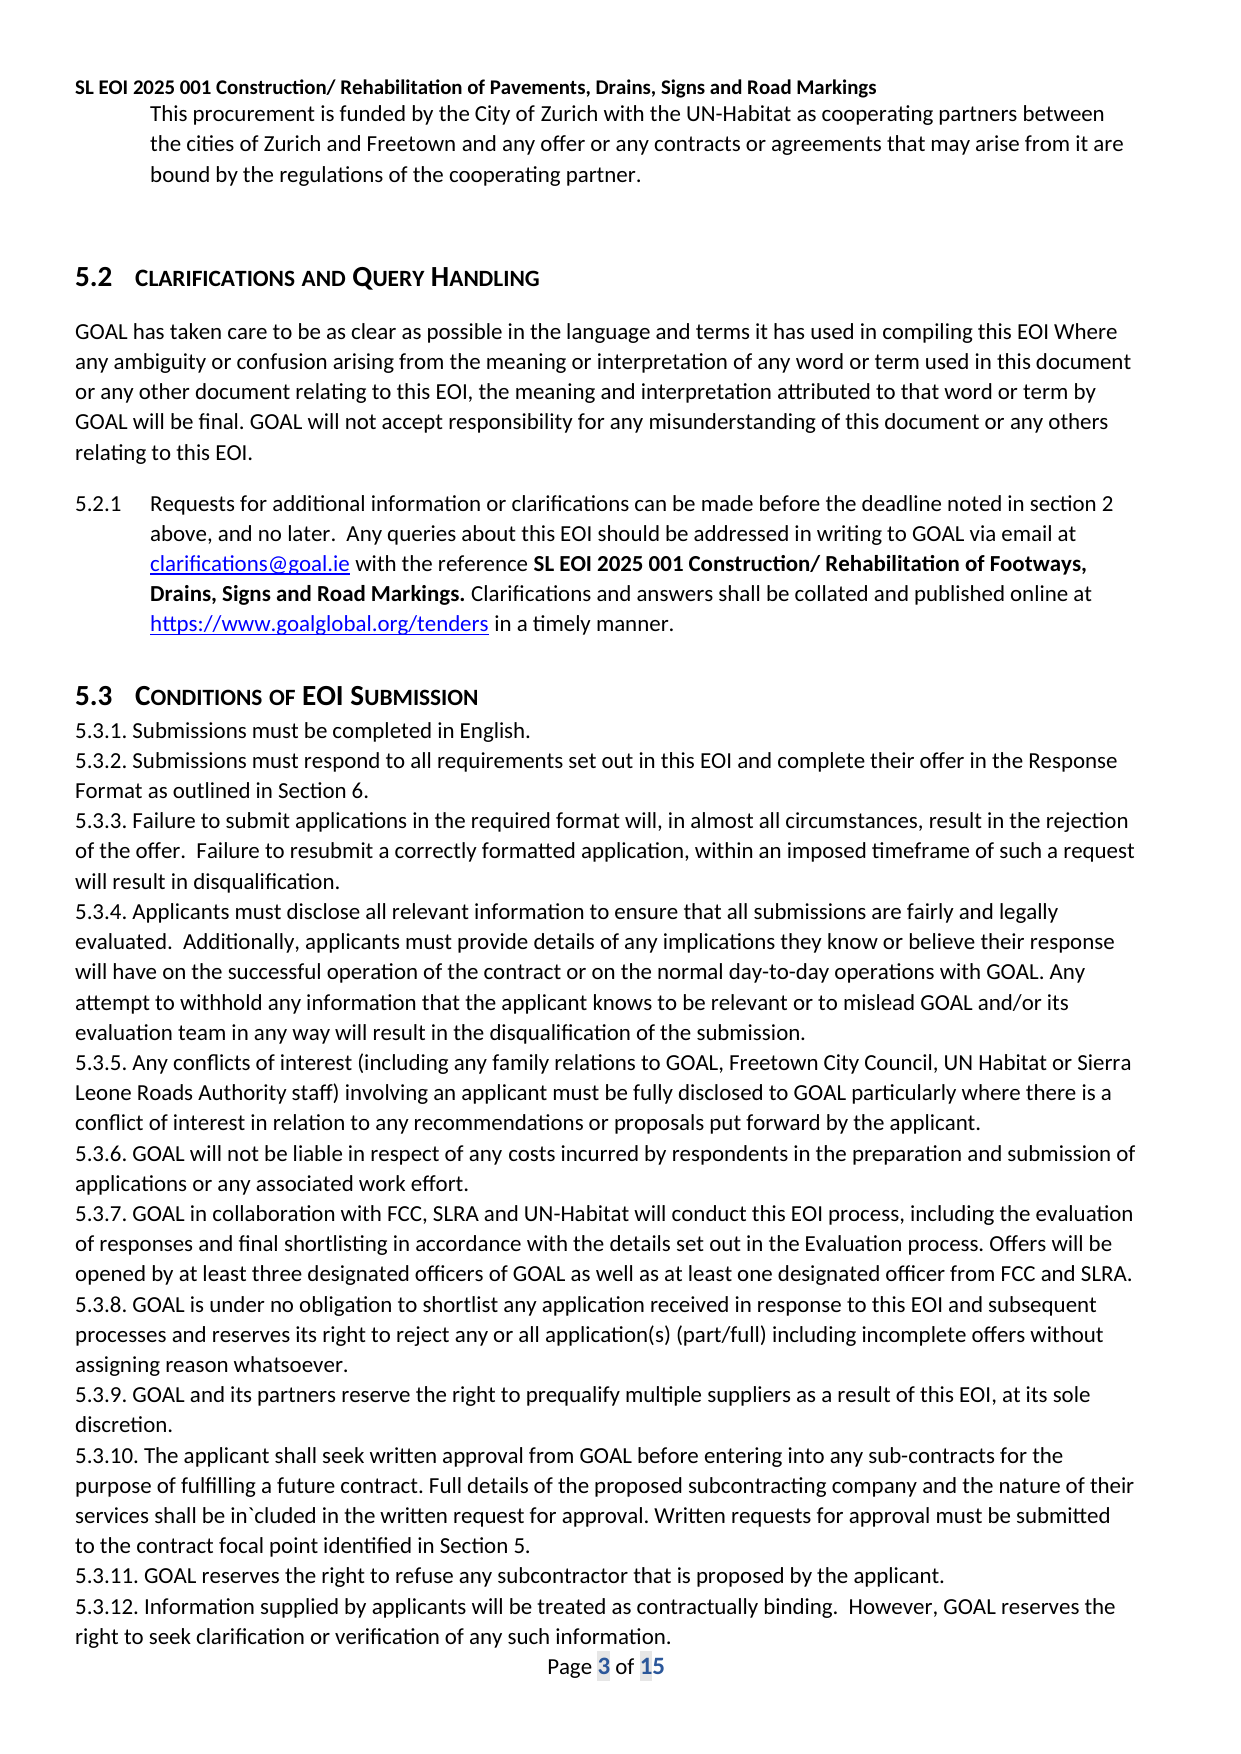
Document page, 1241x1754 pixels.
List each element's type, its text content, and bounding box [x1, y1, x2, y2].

subtitle This procurement is funded by the City of Zurich with the UN-Habitat as cooperating partners between the cities of Zurich and Freetown and any offer or any contracts or agreements that may arise from it are bound by the regulations of the cooperating partner. [150, 99, 1137, 188]
subtitle 5.3.2. Submissions must respond to all requirements set out in this EOI and complete their offer in the Response Format as outlined in Section 6. [75, 746, 1137, 804]
subtitle 5.3.11. GOAL reserves the right to refuse any subcontractor that is proposed by the applicant. [75, 1562, 1137, 1589]
subtitle 5.3.8. GOAL is under no obligation to shortlist any application received in response to this EOI and subsequent processes and reserves its right to reject any or all application(s) (part/full) including incomplete offers without assigning reason whatsoever. [75, 1290, 1137, 1378]
subtitle 5.3.7. GOAL in collaboration with FCC, SLRA and UN-Habitat will conduct this EOI process, including the evaluation of responses and final shortlisting in accordance with the details set out in the Evaluation process. Offers will be opened by at least three designated officers of GOAL as well as at least one designated officer from FCC and SLRA. [75, 1199, 1137, 1287]
subtitle GOAL has taken care to be as clear as possible in the language and terms it has used in compiling this EOI Where any ambiguity or confusion arising from the meaning or interpretation of any word or term used in this document or any other document relating to this EOI, the meaning and interpretation attributed to that word or term by GOAL will be final. GOAL will not accept responsibility for any misunderstanding of this document or any others relating to this EOI. [75, 317, 1137, 466]
subtitle 5.3.3. Failure to submit applications in the required format will, in almost all circumstances, result in the rejection of the offer. Failure to resubmit a correctly formatted application, within an imposed timeframe of such a request will result in disqualification. [75, 806, 1137, 895]
subtitle 5.3.5. Any conflicts of interest (including any family relations to GOAL, Freetown City Council, UN Habitat or Sierra Leone Roads Authority staff) involving an applicant must be fully disclosed to GOAL particularly where there is a conflict of interest in relation to any recommendations or proposals put forward by the applicant. [75, 1048, 1137, 1136]
subtitle 5.3.12. Information supplied by applicants will be treated as contractually binding. However, GOAL reserves the right to seek clarification or verification of any such information. [75, 1592, 1137, 1650]
subtitle Clarifications and Query Handling [75, 258, 1137, 293]
subtitle Conditions of EOI Submission [75, 677, 1137, 713]
subtitle 5.3.1. Submissions must be completed in English. [75, 716, 1137, 744]
subtitle Requests for additional information or clarifications can be made before the deadline noted in section 2 above, and no later. Any queries about this EOI should be addressed in writing to GOAL via email at clarifications@goal.ie with the reference SL EOI 2025 001 Construction/ Rehabilitation of Footways, Drains, Signs and Road Markings. Clarifications and answers shall be collated and published online at https://www.goalglobal.org/tenders in a timely manner. [75, 489, 1137, 638]
subtitle 5.3.10. The applicant shall seek written approval from GOAL before entering into any sub-contracts for the purpose of fulfilling a future contract. Full details of the proposed subcontracting company and the nature of their services shall be in`cluded in the written request for approval. Written requests for approval must be submitted to the contract focal point identified in Section 5. [75, 1441, 1137, 1559]
subtitle 5.3.9. GOAL and its partners reserve the right to prequalify multiple suppliers as a result of this EOI, at its sole discretion. [75, 1380, 1137, 1438]
subtitle 5.3.4. Applicants must disclose all relevant information to ensure that all submissions are fairly and legally evaluated. Additionally, applicants must provide details of any implications they know or believe their response will have on the successful operation of the contract or on the normal day-to-day operations with GOAL. Any attempt to withhold any information that the applicant knows to be relevant or to mislead GOAL and/or its evaluation team in any way will result in the disqualification of the submission. [75, 897, 1137, 1046]
subtitle 5.3.6. GOAL will not be liable in respect of any costs incurred by respondents in the preparation and submission of applications or any associated work effort. [75, 1139, 1137, 1197]
